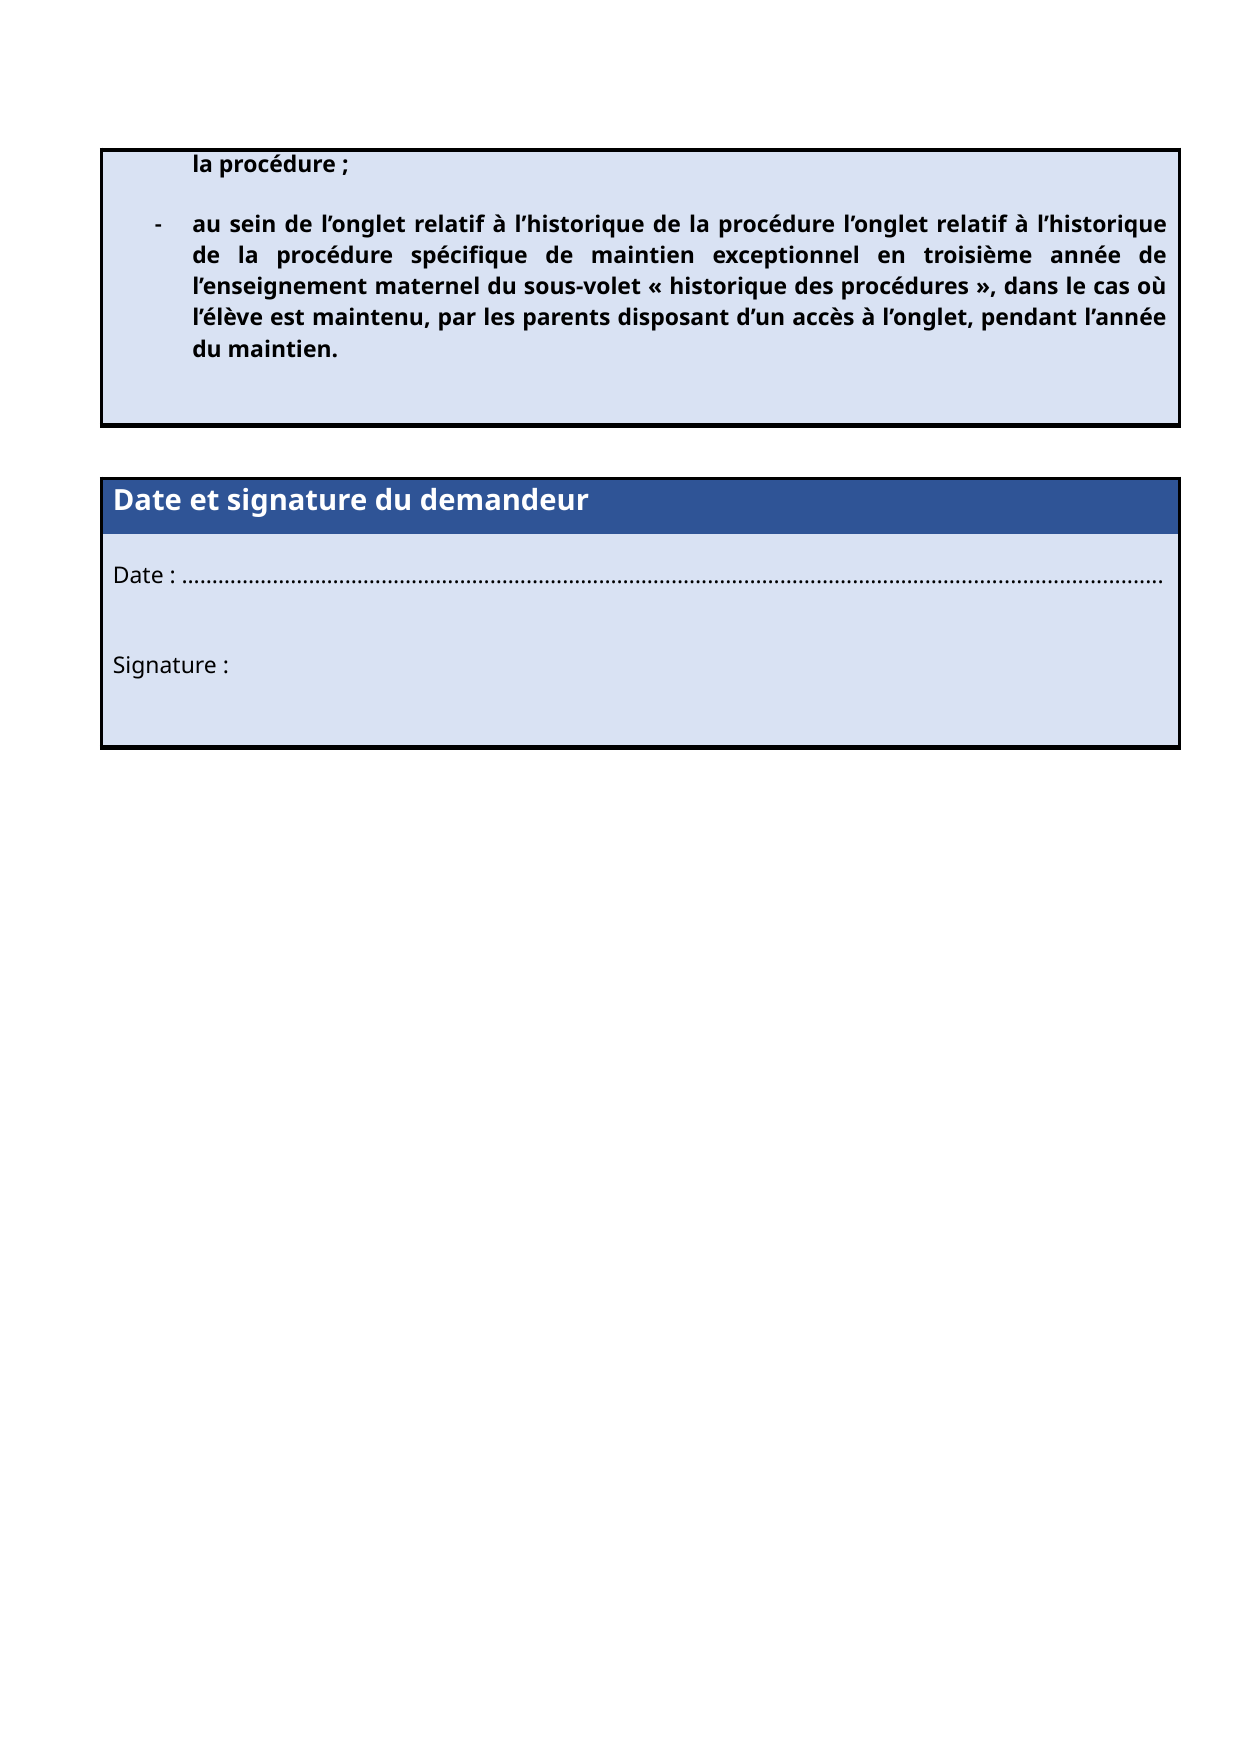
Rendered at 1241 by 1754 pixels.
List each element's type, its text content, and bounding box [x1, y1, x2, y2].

table_cell Date : …………………………………………………………………………………………………………………................................. Signature : XX [103, 534, 1178, 745]
table_header Date et signature du demandeur [103, 480, 1178, 534]
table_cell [103, 152, 1178, 423]
